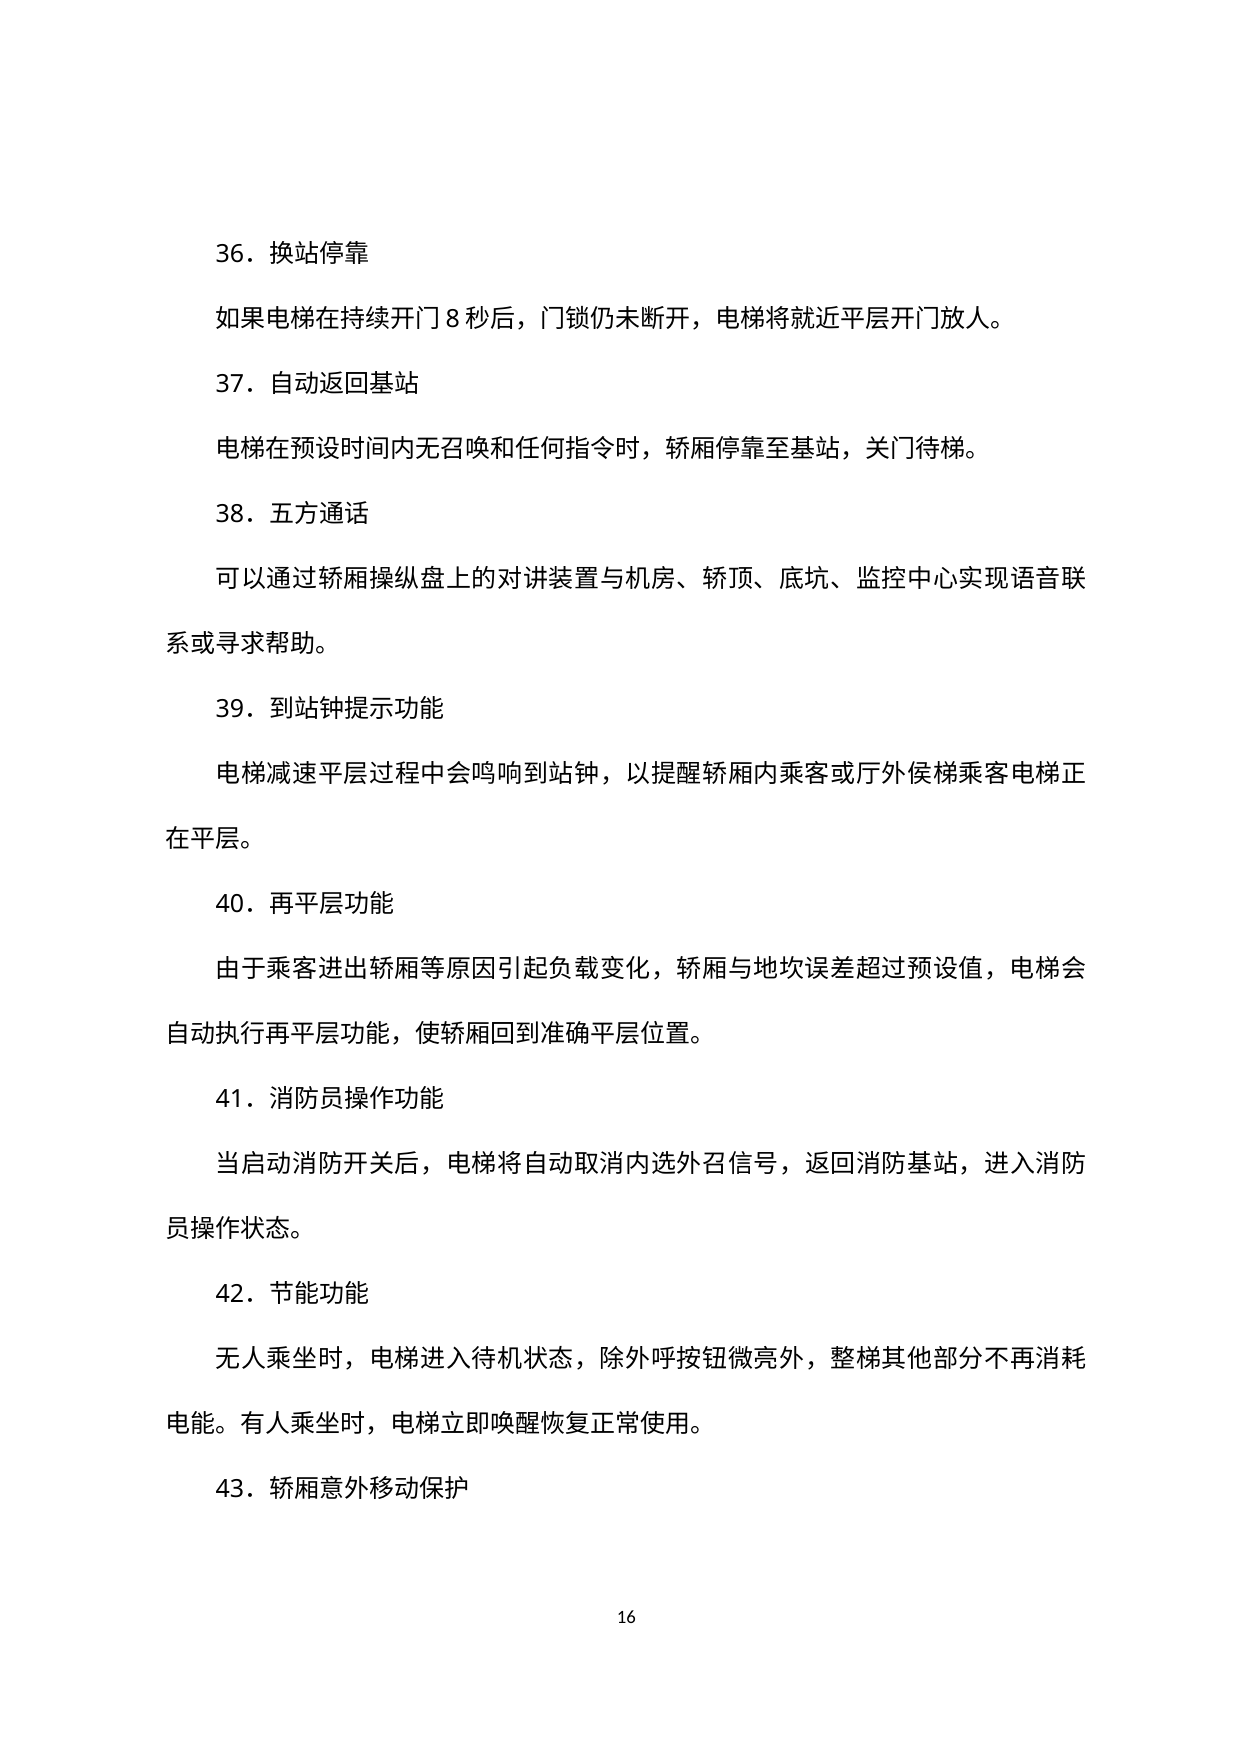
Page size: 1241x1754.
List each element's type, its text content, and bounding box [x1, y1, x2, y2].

text 40．再平层功能 [165, 869, 1087, 934]
text 可以通过轿厢操纵盘上的对讲装置与机房、轿顶、底坑、监控中心实现语音联系或寻求帮助。 [165, 544, 1087, 674]
text 当启动消防开关后，电梯将自动取消内选外召信号，返回消防基站，进入消防员操作状态。 [165, 1129, 1087, 1259]
text 无人乘坐时，电梯进入待机状态，除外呼按钮微亮外，整梯其他部分不再消耗电能。有人乘坐时，电梯立即唤醒恢复正常使用。 [165, 1324, 1087, 1454]
text 37．自动返回基站 [165, 349, 1087, 414]
text 电梯在预设时间内无召唤和任何指令时，轿厢停靠至基站，关门待梯。 [165, 414, 1087, 479]
text 电梯减速平层过程中会鸣响到站钟，以提醒轿厢内乘客或厅外侯梯乘客电梯正在平层。 [165, 739, 1087, 869]
text 36．换站停靠 [165, 219, 1087, 284]
text 38．五方通话 [165, 479, 1087, 544]
text 41．消防员操作功能 [165, 1064, 1087, 1129]
text 42．节能功能 [165, 1259, 1087, 1324]
text 如果电梯在持续开门8秒后，门锁仍未断开，电梯将就近平层开门放人。 [165, 284, 1087, 349]
text 由于乘客进出轿厢等原因引起负载变化，轿厢与地坎误差超过预设值，电梯会自动执行再平层功能，使轿厢回到准确平层位置。 [165, 934, 1087, 1064]
text 43．轿厢意外移动保护 [165, 1454, 1087, 1519]
text 39．到站钟提示功能 [165, 674, 1087, 739]
